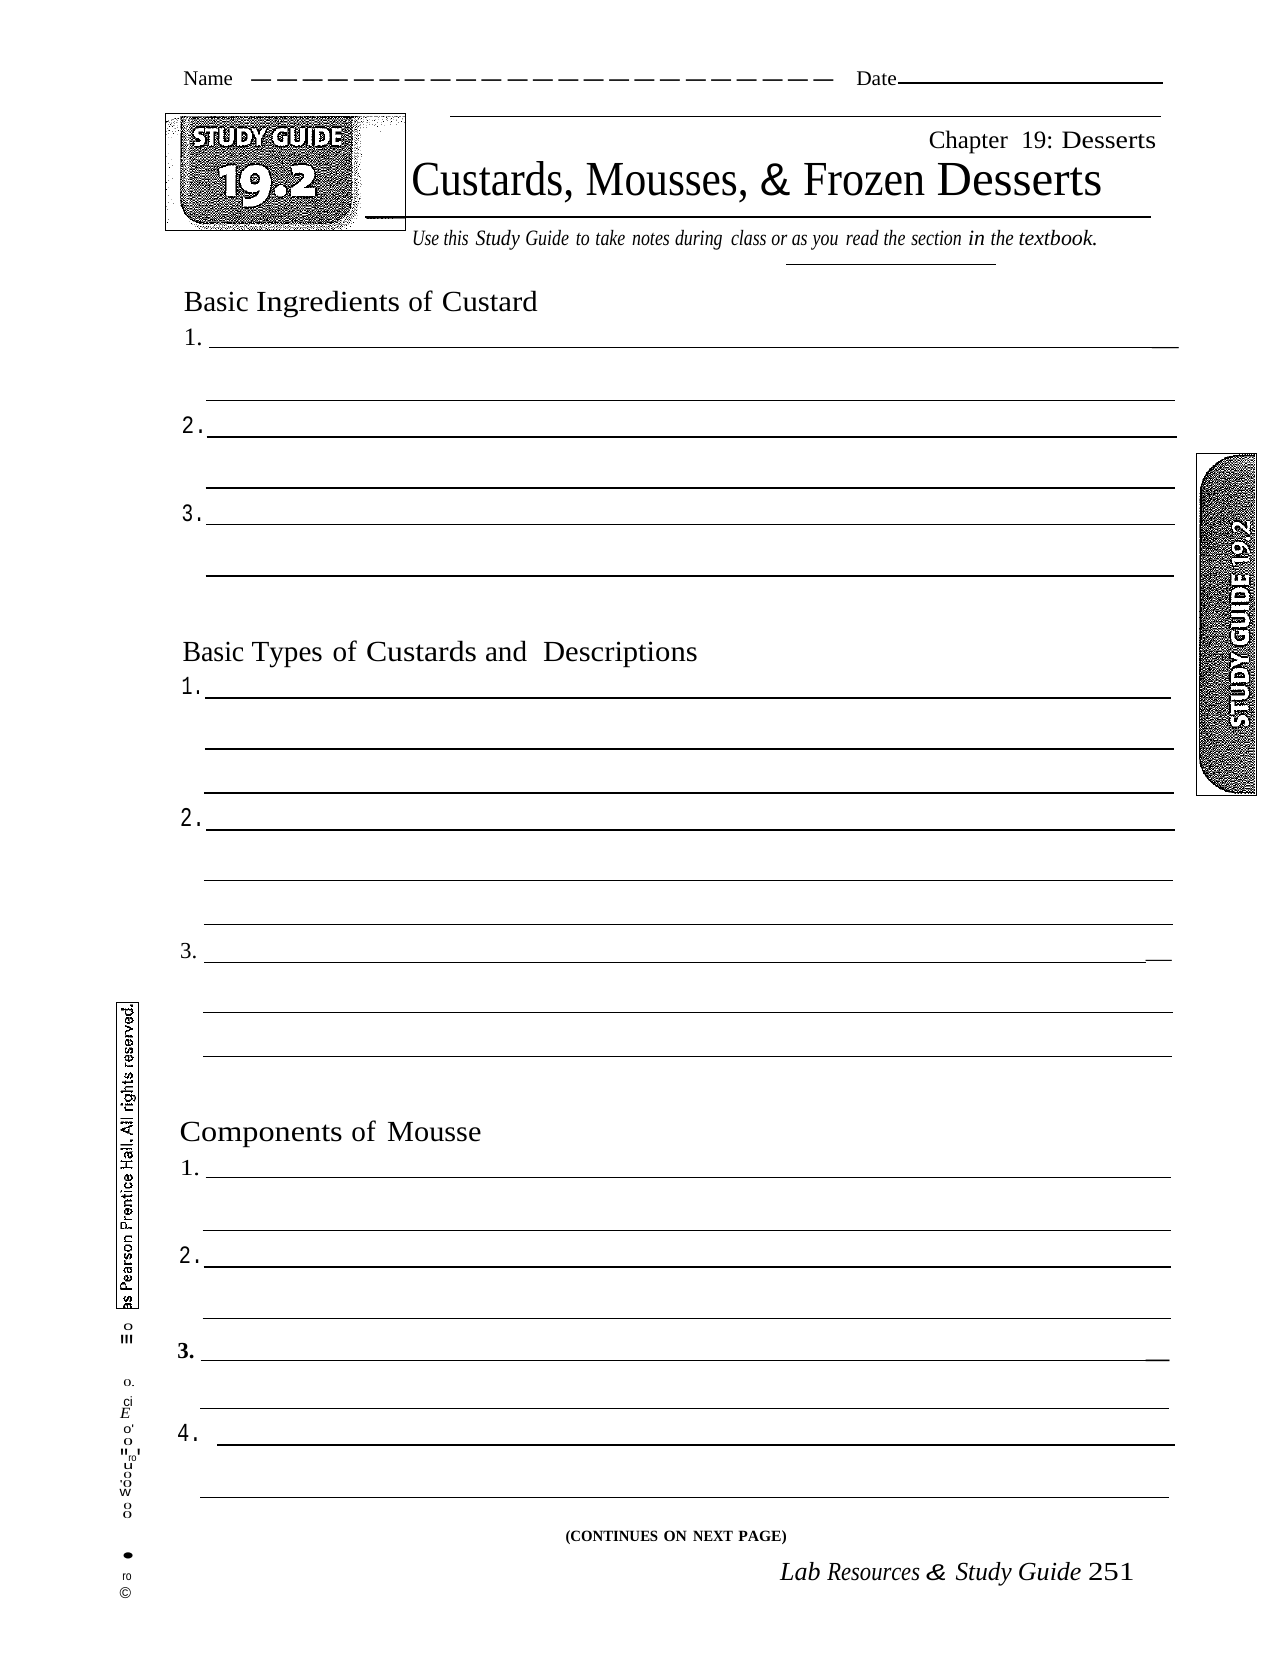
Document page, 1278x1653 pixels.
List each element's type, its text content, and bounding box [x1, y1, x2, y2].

text 3. [181, 501, 1273, 529]
text 4. [177, 1422, 1273, 1449]
picture [117, 1003, 138, 1308]
text Basic Types of Custards and Descriptions [182, 634, 1273, 667]
text Lab Resources & Study Guide 251 [780, 1556, 1273, 1586]
text Name ----------------------- Date [183, 66, 1273, 90]
text Chapter 19: Desserts [106, 125, 1156, 154]
picture [166, 114, 405, 125]
text Use this Study Guide to take notes during class or as you read the section in the textbook. [412, 225, 1273, 250]
text ci [123, 1393, 1273, 1407]
text 2. [178, 1243, 1273, 1270]
text •ro [122, 1528, 140, 1583]
text w [119, 1485, 1273, 1499]
picture [1197, 667, 1256, 673]
text E [120, 1407, 1273, 1421]
text Custards, Mousses, & Frozen Desserts [411, 154, 1273, 206]
text o' [123, 1422, 140, 1437]
text 1. [181, 673, 1273, 702]
picture [166, 154, 405, 230]
text Components of Mousse [179, 1114, 1273, 1148]
text 3. _ [180, 936, 1273, 962]
text 2. [181, 413, 1273, 441]
text 2. [180, 804, 1273, 834]
text 1. [180, 1154, 1273, 1180]
text 1. _ [184, 322, 1273, 351]
text "' 3. _ [120, 1331, 1273, 1370]
picture [1197, 454, 1256, 501]
picture [1197, 529, 1256, 634]
text "ro' [120, 1446, 141, 1472]
text (CONTINUES ON NEXT PAGE) [565, 1528, 1273, 1545]
text Basic Ingredients of Custard [184, 284, 1273, 318]
picture [1197, 702, 1256, 795]
text © [119, 1584, 137, 1602]
